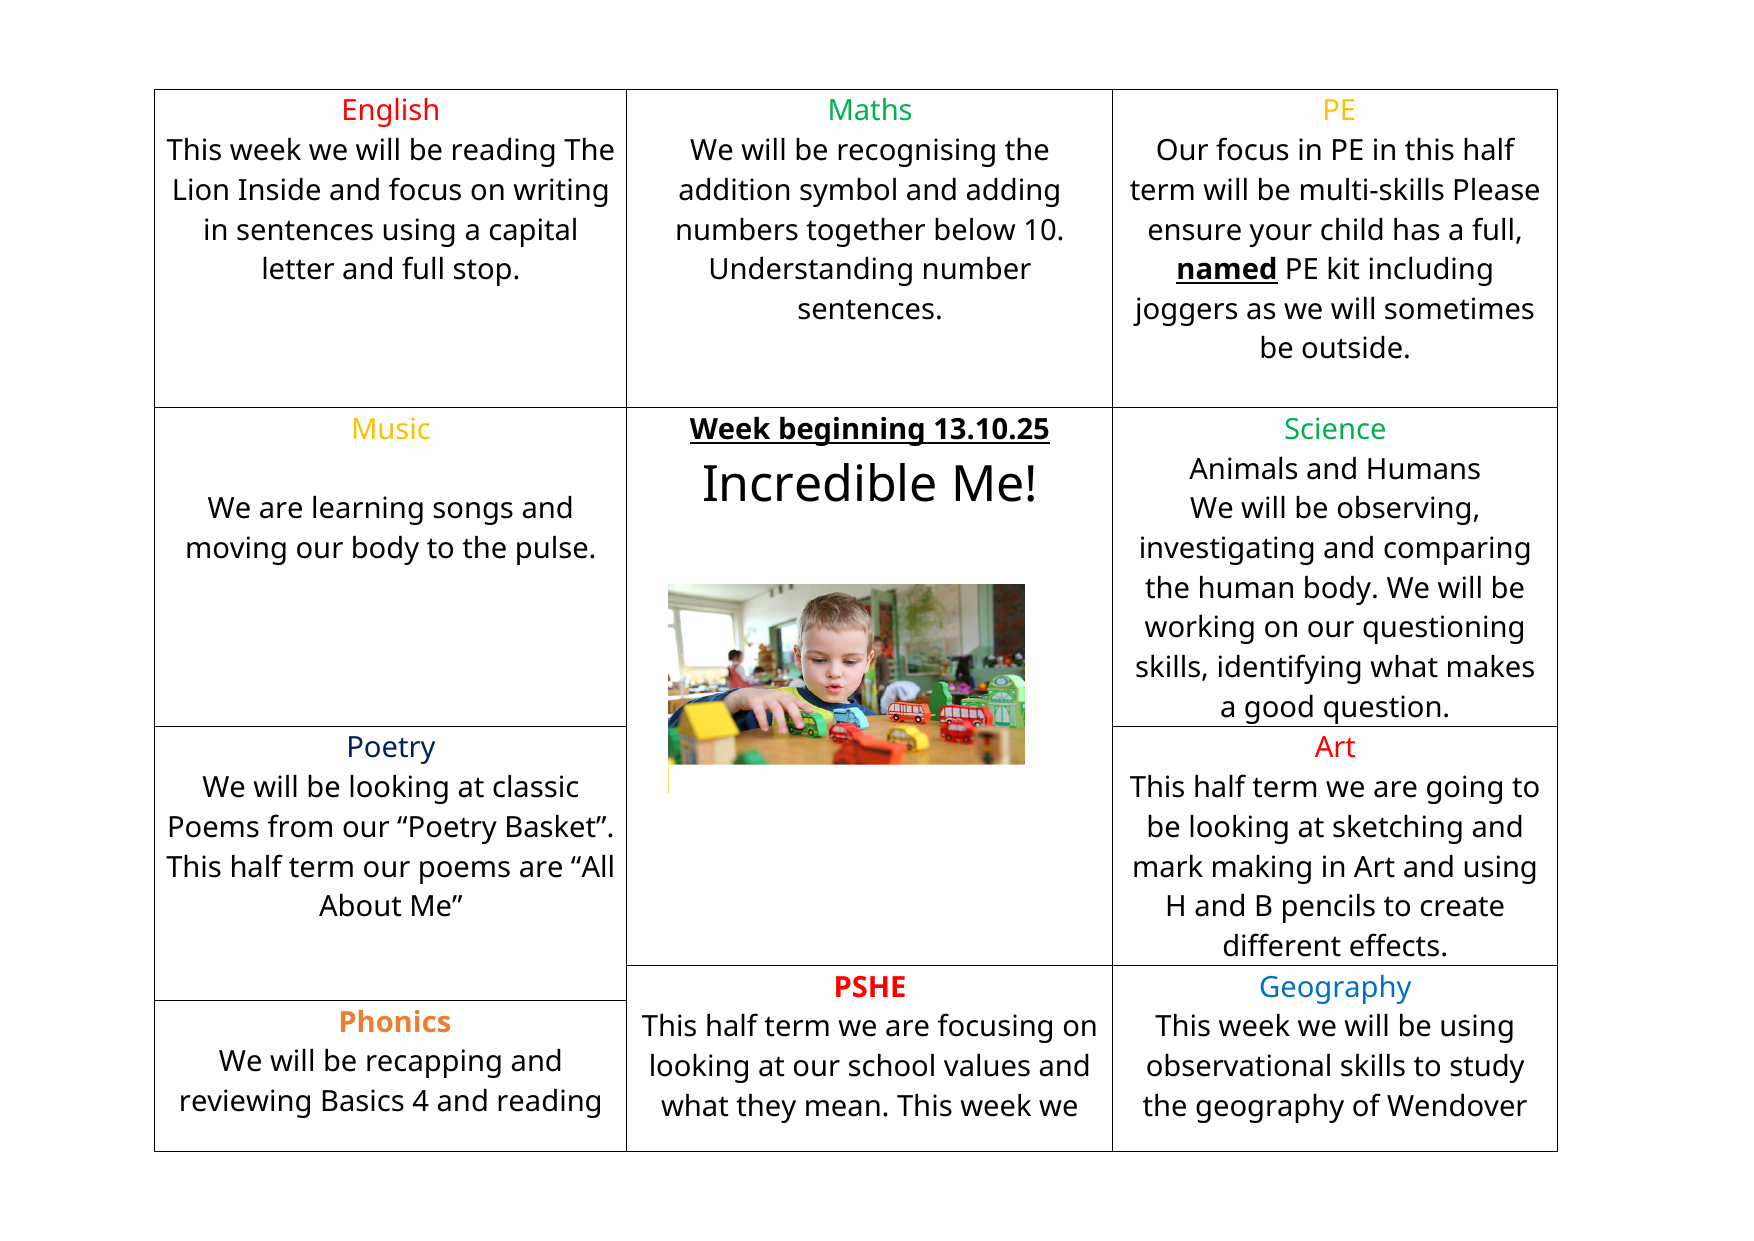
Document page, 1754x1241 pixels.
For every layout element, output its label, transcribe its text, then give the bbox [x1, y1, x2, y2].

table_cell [155, 1001, 626, 1151]
table_cell Science Animals and Humans We will be observing, investigating and comparing the human body. We will be working on our questioning skills, identifying what makes a good question. [1113, 408, 1557, 726]
table_header Maths We will be recognising the addition symbol and adding numbers together below 10. Understanding number sentences. [627, 90, 1112, 407]
table_cell Week beginning 13.10.25 Incredible Me! [627, 408, 1112, 965]
table_cell Geography This week we will be using observational skills to study the geography of Wendover and the landmarks around. [1113, 966, 1557, 1151]
table_header PE Our focus in PE in this half term will be multi-skills Please ensure your child has a full, named PE kit including joggers as we will sometimes be outside. [1113, 90, 1557, 407]
table_cell Music We are learning songs and moving our body to the pulse. [155, 408, 626, 726]
table_header English This week we will be reading The Lion Inside and focus on writing in sentences using a capital letter and full stop. [155, 90, 626, 407]
table_cell Poetry We will be looking at classic Poems from our “Poetry Basket”. This half term our poems are “All About Me” [155, 727, 626, 1000]
table_cell PSHE This half term we are focusing on looking at our school values and what they mean. This week we are going to be looking at reflect. [627, 966, 1112, 1151]
table_cell Art This half term we are going to be looking at sketching and mark making in Art and using H and B pencils to create different effects. [1113, 727, 1557, 965]
picture [668, 584, 1025, 764]
